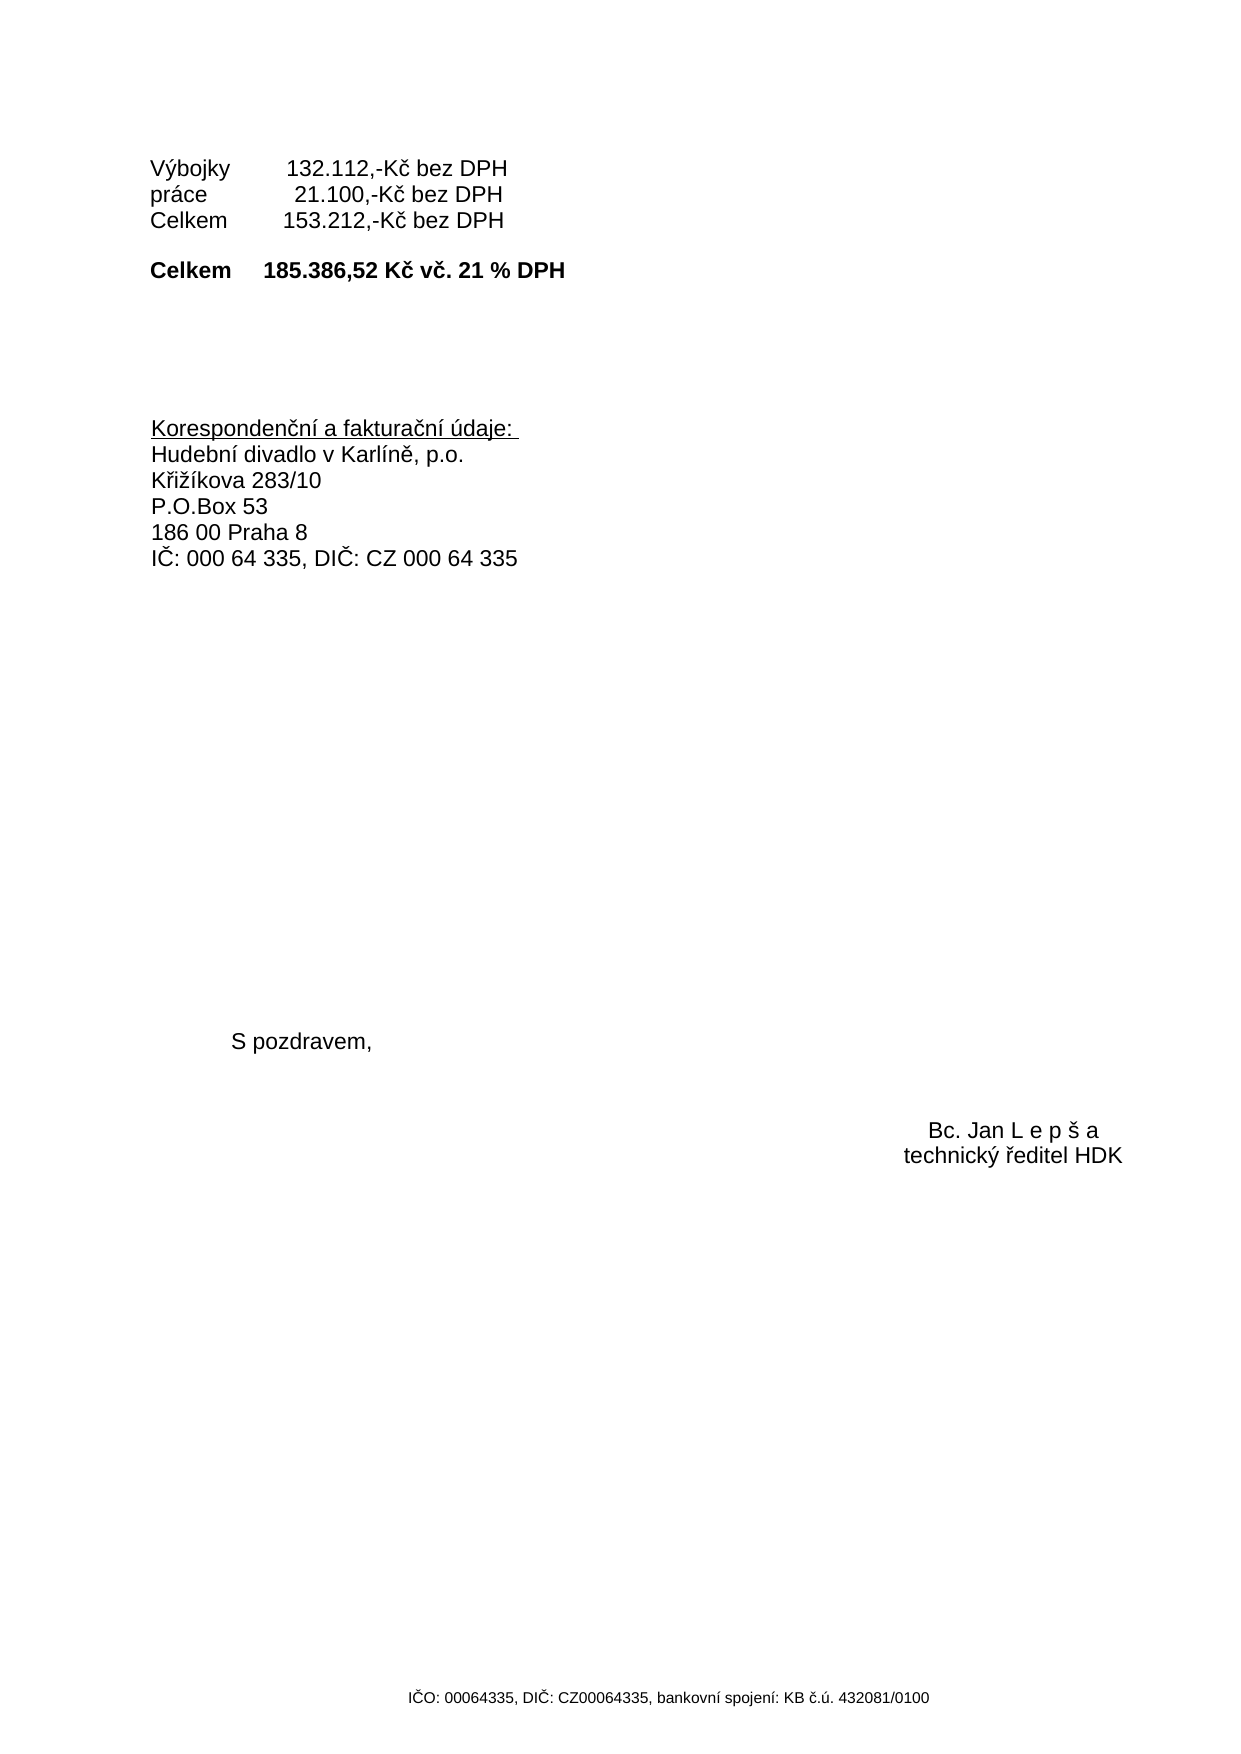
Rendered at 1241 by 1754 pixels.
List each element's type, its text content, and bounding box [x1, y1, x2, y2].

text Celkem 153.212,-Kč bez DPH [150, 207, 570, 233]
text Bc. Jan L e p š a technický ředitel HDK [900, 1118, 1126, 1169]
subtitle Celkem 185.386,52 Kč vč. 21 % DPH [150, 258, 570, 284]
text IČO: 00064335, DIČ: CZ00064335, bankovní spojení: KB č.ú. 432081/0100 [408, 1689, 930, 1707]
text S pozdravem, [231, 1029, 372, 1055]
text práce 21.100,-Kč bez DPH [150, 181, 570, 207]
text Korespondenční a fakturační údaje: Hudební divadlo v Karlíně, p.o. Křižíkova 283/10 [151, 416, 523, 494]
text Výbojky 132.112,-Kč bez DPH [150, 155, 570, 181]
text 186 00 Praha 8 [151, 520, 523, 546]
text IČ: 000 64 335, DIČ: CZ 000 64 335 [151, 546, 523, 572]
text P.O.Box 53 [151, 494, 523, 520]
